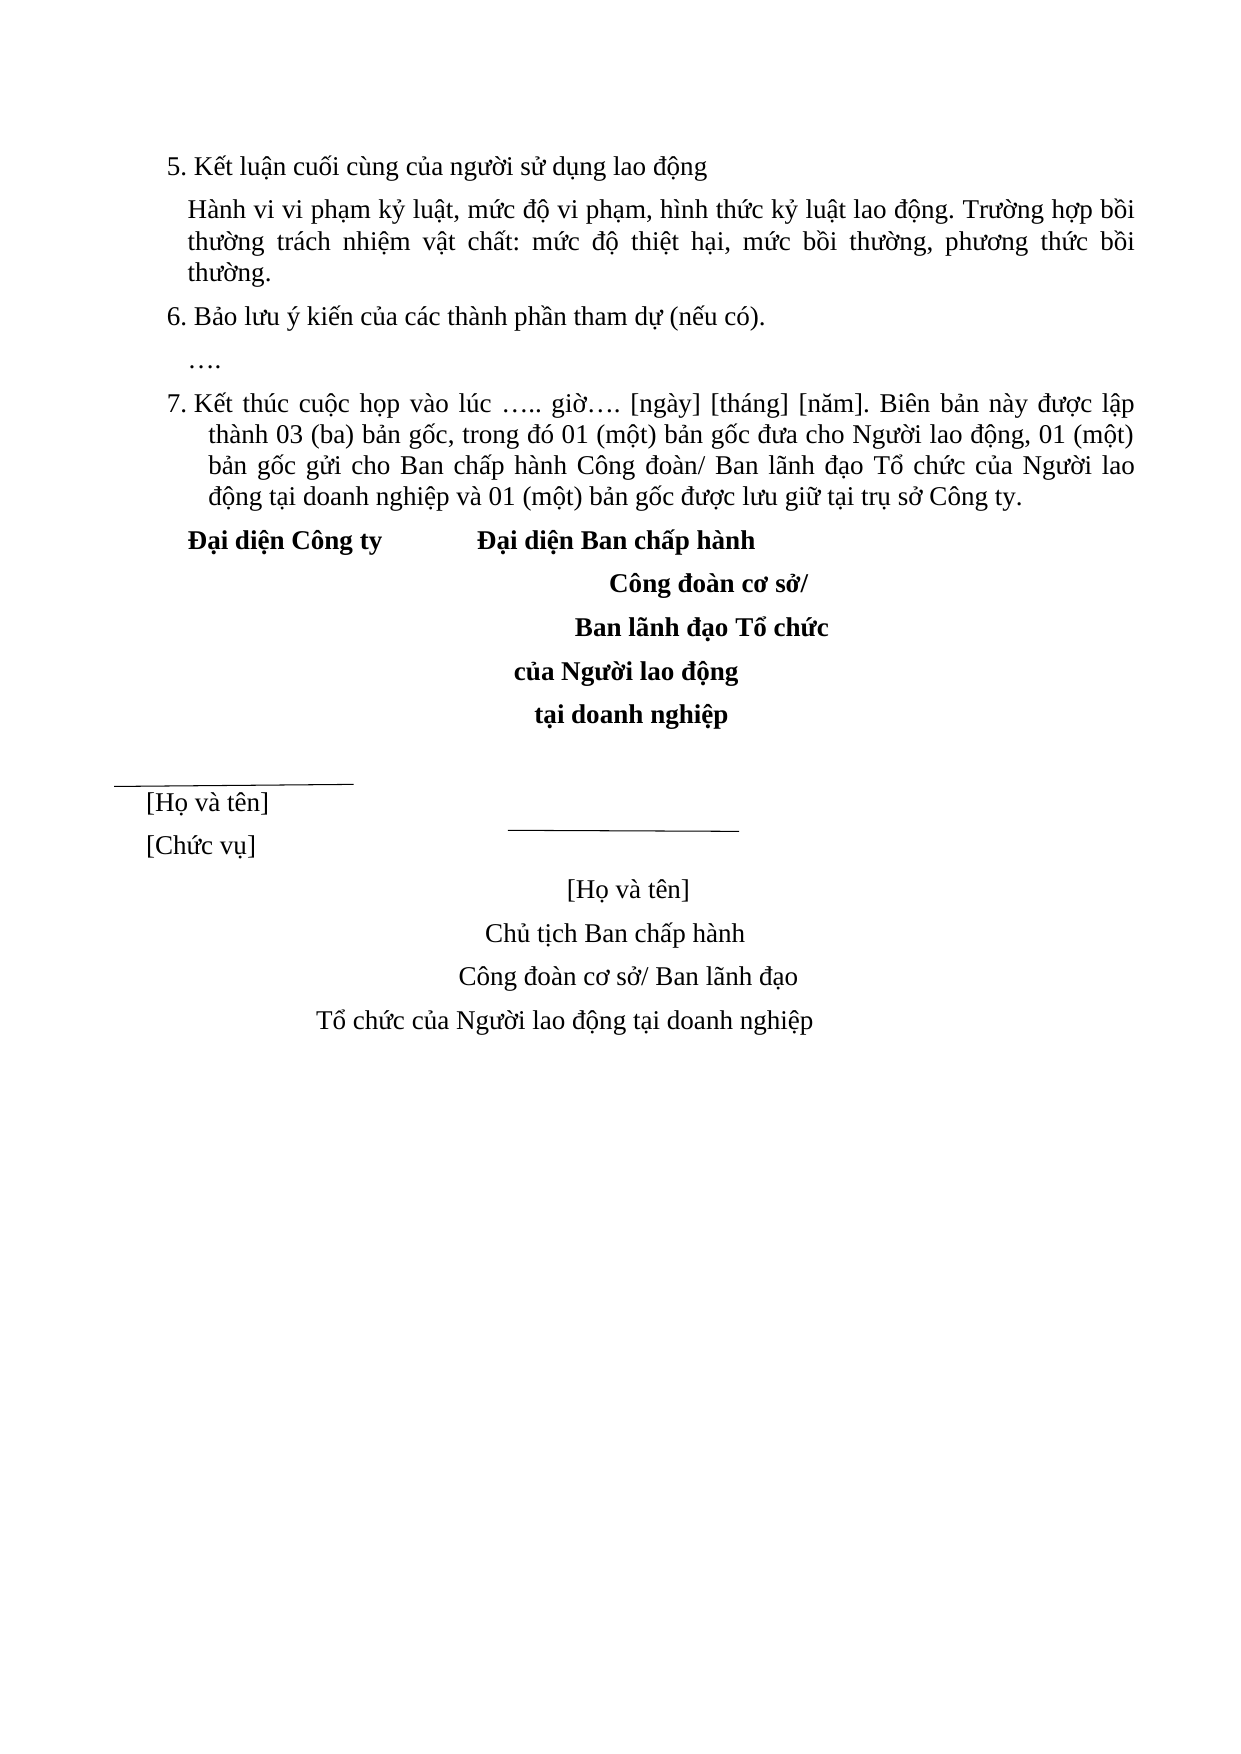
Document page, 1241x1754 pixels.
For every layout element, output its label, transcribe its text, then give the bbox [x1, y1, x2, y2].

list Đại diện Công ty Đại diện Ban chấp hành [187, 524, 1136, 555]
list của Người lao động [187, 655, 1136, 686]
list [Chức vụ] [146, 829, 1136, 861]
text Tổ chức của Người lao động tại doanh nghiệp [187, 1004, 1053, 1035]
list tại doanh nghiệp [187, 698, 1136, 730]
list [Họ và tên] [187, 873, 1136, 904]
list Hành vi vi phạm kỷ luật, mức độ vi phạm, hình thức kỷ luật lao động. Trường hợp bồi thường trách nhiệm vật chất: mức độ thiệt hại, mức bồi thường, phương thức bồi thường. [187, 194, 1136, 287]
list Bảo lưu ý kiến của các thành phần tham dự (nếu có). [167, 299, 1136, 331]
list [Họ và tên] [146, 786, 1136, 817]
list Công đoàn cơ sở/ [187, 568, 1136, 599]
list Ban lãnh đạo Tổ chức [187, 611, 1136, 642]
list Công đoàn cơ sở/ Ban lãnh đạo [187, 960, 1136, 992]
list Chủ tịch Ban chấp hành [104, 917, 1136, 948]
list …. [167, 343, 1136, 374]
list Kết luận cuối cùng của người sử dụng lao động [167, 150, 1136, 181]
list Kết thúc cuộc họp vào lúc ….. giờ…. [ngày] [tháng] [năm]. Biên bản này được lập thành 03 (ba) bản gốc, trong đó 01 (một) bản gốc đưa cho Người lao động, 01 (một) bản gốc gửi cho Ban chấp hành Công đoàn/ Ban lãnh đạo Tổ chức của Người lao động tại doanh nghiệp và 01 (một) bản gốc được lưu giữ tại trụ sở Công ty. [167, 387, 1136, 511]
